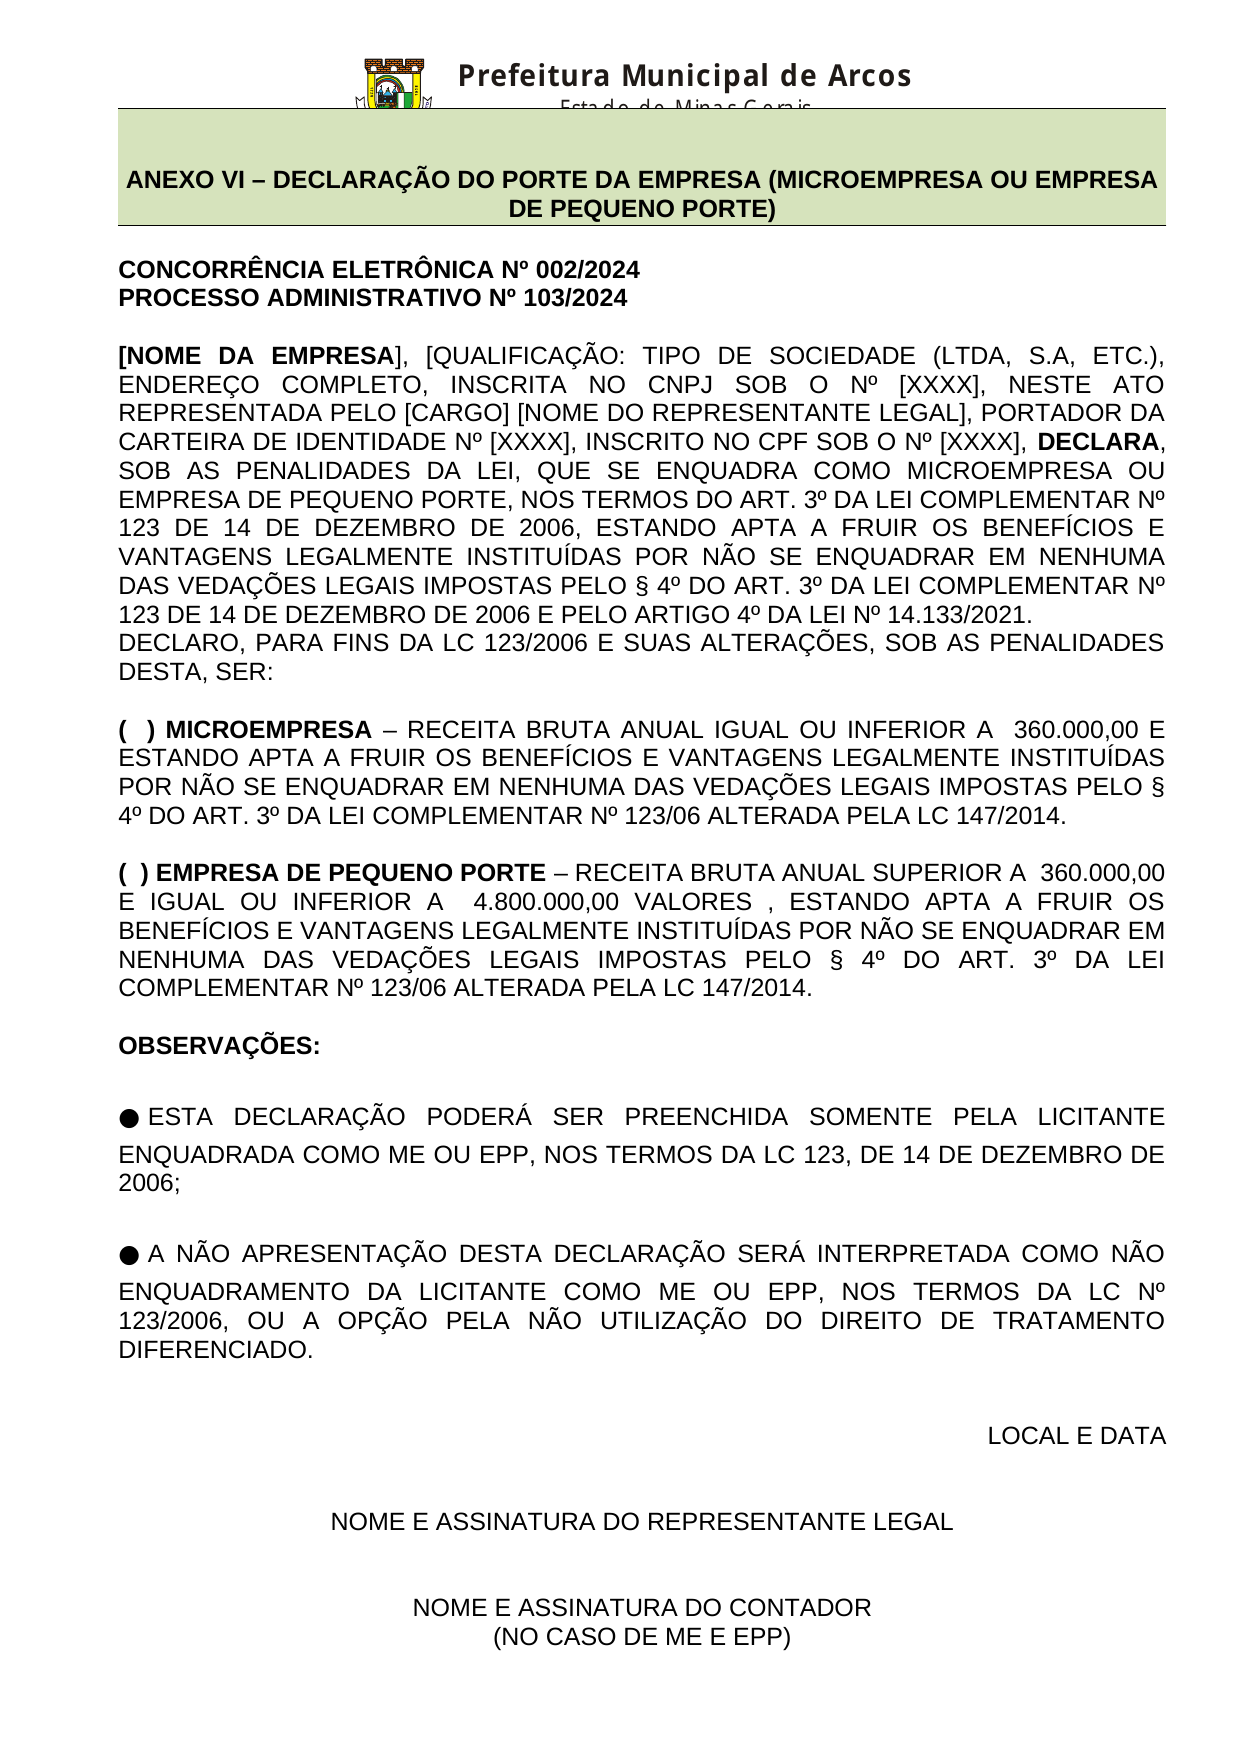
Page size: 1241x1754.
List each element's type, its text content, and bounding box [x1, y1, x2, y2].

text (NO CASO DE ME E EPP) [118, 1622, 1166, 1651]
text ANEXO VI – DECLARAÇÃO DO PORTE DA EMPRESA (MICROEMPRESA OU EMPRESA DE PEQUENO PORTE) [118, 109, 1166, 225]
text PROCESSO ADMINISTRATIVO Nº 103/2024 [118, 283, 1166, 312]
text [NOME DA EMPRESA], [QUALIFICAÇÃO: TIPO DE SOCIEDADE (LTDA, S.A, ETC.), ENDEREÇO COMPLETO, INSCRITA NO CNPJ SOB O Nº [XXXX], NESTE ATO REPRESENTADA PELO [CARGO] [NOME DO REPRESENTANTE LEGAL], PORTADOR DA CARTEIRA DE IDENTIDADE Nº [XXXX], INSCRITO NO CPF SOB O Nº [XXXX], DECLARA, SOB AS PENALIDADES DA LEI, QUE SE ENQUADRA COMO MICROEMPRESA OU EMPRESA DE PEQUENO PORTE, NOS TERMOS DO ART. 3º DA LEI COMPLEMENTAR Nº 123 DE 14 DE DEZEMBRO DE 2006, ESTANDO APTA A FRUIR OS BENEFÍCIOS E VANTAGENS LEGALMENTE INSTITUÍDAS POR NÃO SE ENQUADRAR EM NENHUMA DAS VEDAÇÕES LEGAIS IMPOSTAS PELO § 4º DO ART. 3º DA LEI COMPLEMENTAR Nº 123 DE 14 DE DEZEMBRO DE 2006 E PELO ARTIGO 4º DA LEI Nº 14.133/2021. [118, 341, 1166, 628]
list ESTA DECLARAÇÃO PODERÁ SER PREENCHIDA SOMENTE PELA LICITANTE ENQUADRADA COMO ME OU EPP, NOS TERMOS DA LC 123, DE 14 DE DEZEMBRO DE 2006; [118, 1088, 1166, 1197]
text OBSERVAÇÕES: [118, 1031, 1166, 1060]
text LOCAL E DATA [118, 1421, 1166, 1450]
text NOME E ASSINATURA DO REPRESENTANTE LEGAL [118, 1507, 1166, 1536]
text DECLARO, PARA FINS DA LC 123/2006 E SUAS ALTERAÇÕES, SOB AS PENALIDADES DESTA, SER: [118, 628, 1166, 686]
text ( ) EMPRESA DE PEQUENO PORTE – RECEITA BRUTA ANUAL SUPERIOR A 360.000,00 E IGUAL OU INFERIOR A 4.800.000,00 VALORES , ESTANDO APTA A FRUIR OS BENEFÍCIOS E VANTAGENS LEGALMENTE INSTITUÍDAS POR NÃO SE ENQUADRAR EM NENHUMA DAS VEDAÇÕES LEGAIS IMPOSTAS PELO § 4º DO ART. 3º DA LEI COMPLEMENTAR Nº 123/06 ALTERADA PELA LC 147/2014. [118, 858, 1166, 1002]
text ( ) MICROEMPRESA – RECEITA BRUTA ANUAL IGUAL OU INFERIOR A 360.000,00 E ESTANDO APTA A FRUIR OS BENEFÍCIOS E VANTAGENS LEGALMENTE INSTITUÍDAS POR NÃO SE ENQUADRAR EM NENHUMA DAS VEDAÇÕES LEGAIS IMPOSTAS PELO § 4º DO ART. 3º DA LEI COMPLEMENTAR Nº 123/06 ALTERADA PELA LC 147/2014. [118, 715, 1166, 830]
text NOME E ASSINATURA DO CONTADOR [118, 1593, 1166, 1622]
text CONCORRÊNCIA ELETRÔNICA Nº 002/2024 [118, 255, 1166, 283]
list A NÃO APRESENTAÇÃO DESTA DECLARAÇÃO SERÁ INTERPRETADA COMO NÃO ENQUADRAMENTO DA LICITANTE COMO ME OU EPP, NOS TERMOS DA LC Nº 123/2006, OU A OPÇÃO PELA NÃO UTILIZAÇÃO DO DIREITO DE TRATAMENTO DIFERENCIADO. [118, 1226, 1166, 1363]
